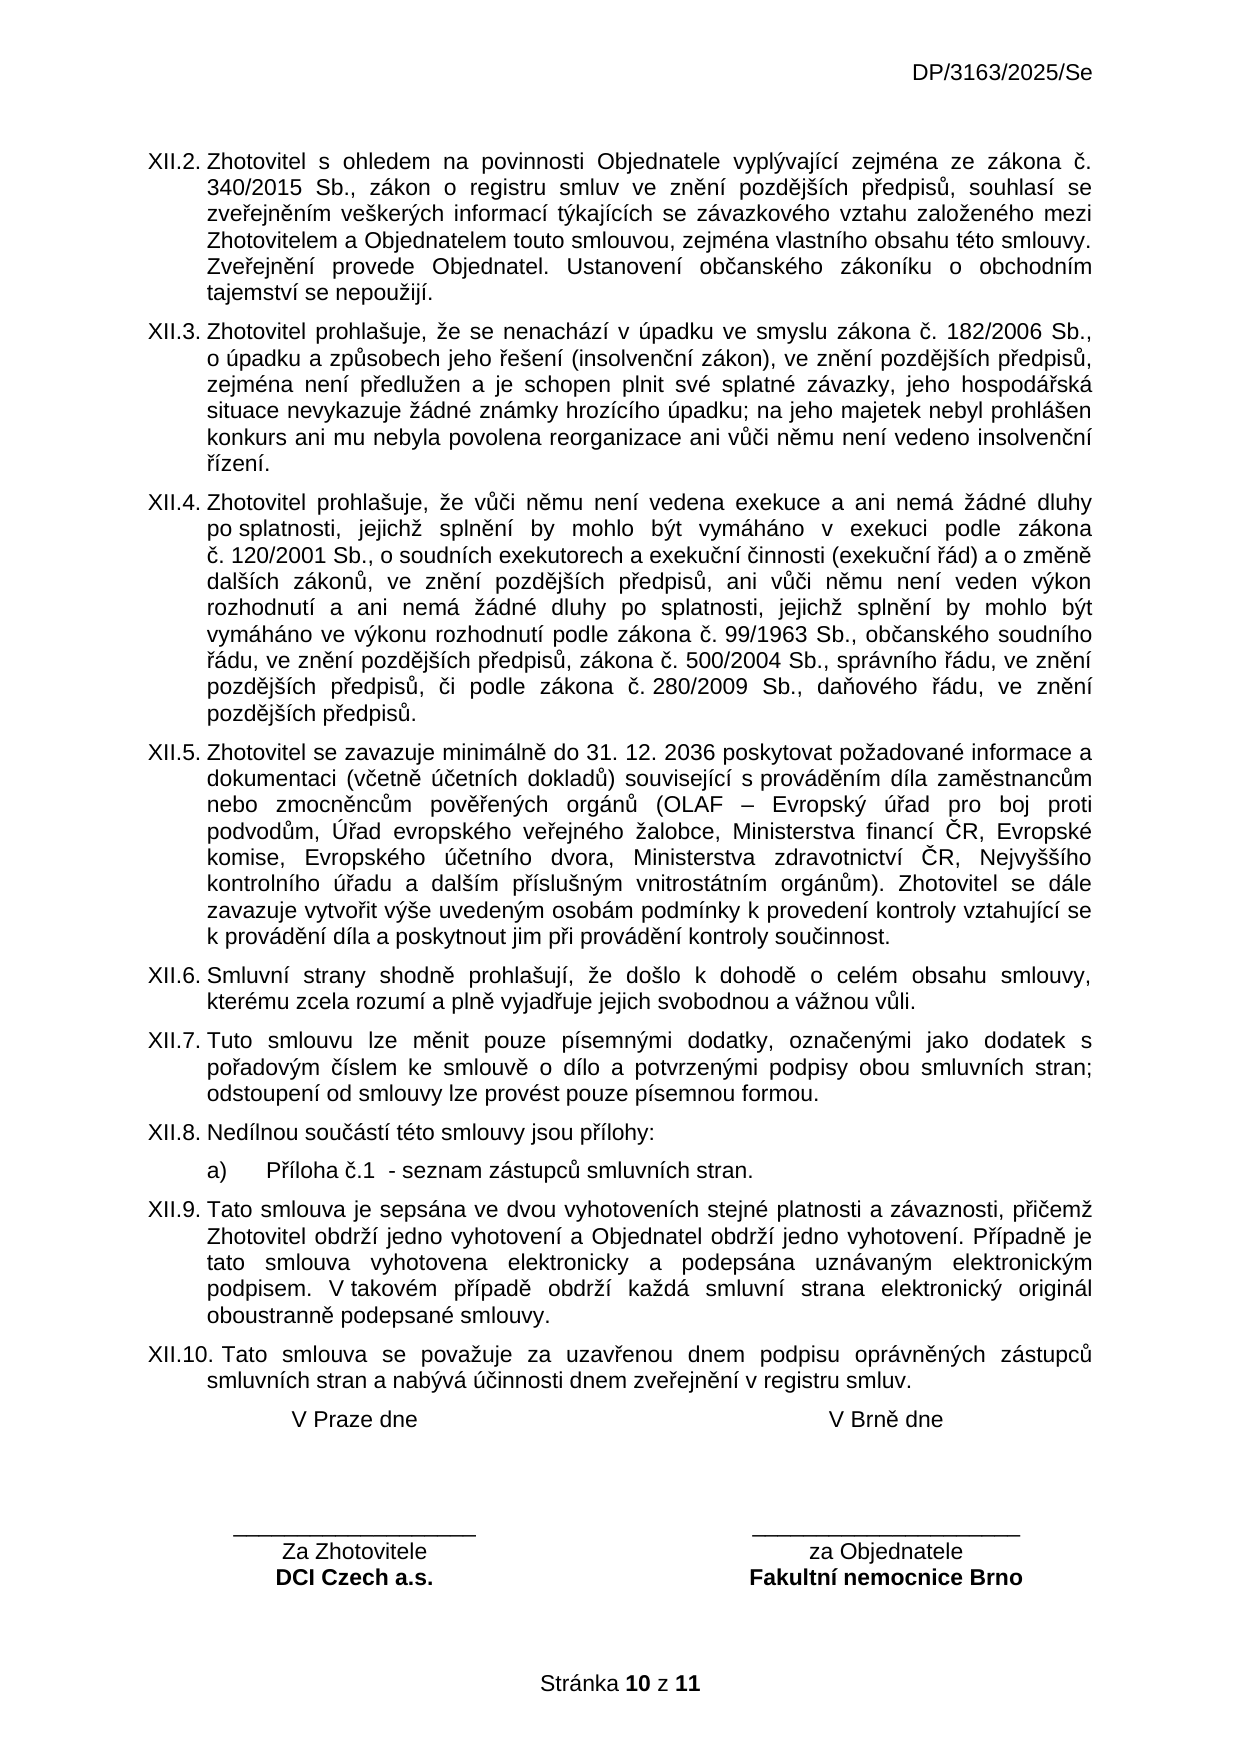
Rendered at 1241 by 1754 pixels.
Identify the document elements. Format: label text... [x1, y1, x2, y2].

text Za Zhotovitele za Objednatele [148, 1538, 1093, 1564]
list Tato smlouva je sepsána ve dvou vyhotoveních stejné platnosti a závaznosti, přičemž Zhotovitel obdrží jedno vyhotovení a Objednatel obdrží jedno vyhotovení. Případně je tato smlouva vyhotovena elektronicky a podepsána uznávaným elektronickým podpisem. V takovém případě obdrží každá smluvní strana elektronický originál oboustranně podepsané smlouvy. [148, 1196, 1093, 1328]
list Nedílnou součástí této smlouvy jsou přílohy: [148, 1119, 1093, 1145]
text V Praze dne V Brně dne [148, 1406, 1093, 1432]
list Zhotovitel se zavazuje minimálně do 31. 12. 2036 poskytovat požadované informace a dokumentaci (včetně účetních dokladů) související s prováděním díla zaměstnancům nebo zmocněncům pověřených orgánů (OLAF – Evropský úřad pro boj proti podvodům, Úřad evropského veřejného žalobce, Ministerstva financí ČR, Evropské komise, Evropského účetního dvora, Ministerstva zdravotnictví ČR, Nejvyššího kontrolního úřadu a dalším příslušným vnitrostátním orgánům). Zhotovitel se dále zavazuje vytvořit výše uvedeným osobám podmínky k provedení kontroly vztahující se k provádění díla a poskytnout jim při provádění kontroly součinnost. [148, 738, 1093, 949]
list Zhotovitel s ohledem na povinnosti Objednatele vyplývající zejména ze zákona č. 340/2015 Sb., zákon o registru smluv ve znění pozdějších předpisů, souhlasí se zveřejněním veškerých informací týkajících se závazkového vztahu založeného mezi Zhotovitelem a Objednatelem touto smlouvou, zejména vlastního obsahu této smlouvy. Zveřejnění provede Objednatel. Ustanovení občanského zákoníku o obchodním tajemství se nepoužijí. [148, 148, 1093, 306]
list Zhotovitel prohlašuje, že se nenachází v úpadku ve smyslu zákona č. 182/2006 Sb., o úpadku a způsobech jeho řešení (insolvenční zákon), ve znění pozdějších předpisů, zejména není předlužen a je schopen plnit své splatné závazky, jeho hospodářská situace nevykazuje žádné známky hrozícího úpadku; na jeho majetek nebyl prohlášen konkurs ani mu nebyla povolena reorganizace ani vůči němu není vedeno insolvenční řízení. [148, 318, 1093, 476]
list Tato smlouva se považuje za uzavřenou dnem podpisu oprávněných zástupců smluvních stran a nabývá účinnosti dnem zveřejnění v registru smluv. [148, 1341, 1093, 1393]
text DCI Czech a.s. Fakultní nemocnice Brno [148, 1564, 1093, 1590]
list Tuto smlouvu lze měnit pouze písemnými dodatky, označenými jako dodatek s pořadovým číslem ke smlouvě o dílo a potvrzenými podpisy obou smluvních stran; odstoupení od smlouvy lze provést pouze písemnou formou. [148, 1027, 1093, 1106]
text Příloha č.1 - seznam zástupců smluvních stran. [207, 1157, 1093, 1184]
list Smluvní strany shodně prohlašují, že došlo k dohodě o celém obsahu smlouvy, kterému zcela rozumí a plně vyjadřuje jejich svobodnou a vážnou vůli. [148, 962, 1093, 1014]
text ___________________ _____________________ [148, 1511, 1093, 1538]
list Zhotovitel prohlašuje, že vůči němu není vedena exekuce a ani nemá žádné dluhy po splatnosti, jejichž splnění by mohlo být vymáháno v exekuci podle zákona č. 120/2001 Sb., o soudních exekutorech a exekuční činnosti (exekuční řád) a o změně dalších zákonů, ve znění pozdějších předpisů, ani vůči němu není veden výkon rozhodnutí a ani nemá žádné dluhy po splatnosti, jejichž splnění by mohlo být vymáháno ve výkonu rozhodnutí podle zákona č. 99/1963 Sb., občanského soudního řádu, ve znění pozdějších předpisů, zákona č. 500/2004 Sb., správního řádu, ve znění pozdějších předpisů, či podle zákona č. 280/2009 Sb., daňového řádu, ve znění pozdějších předpisů. [148, 489, 1093, 726]
